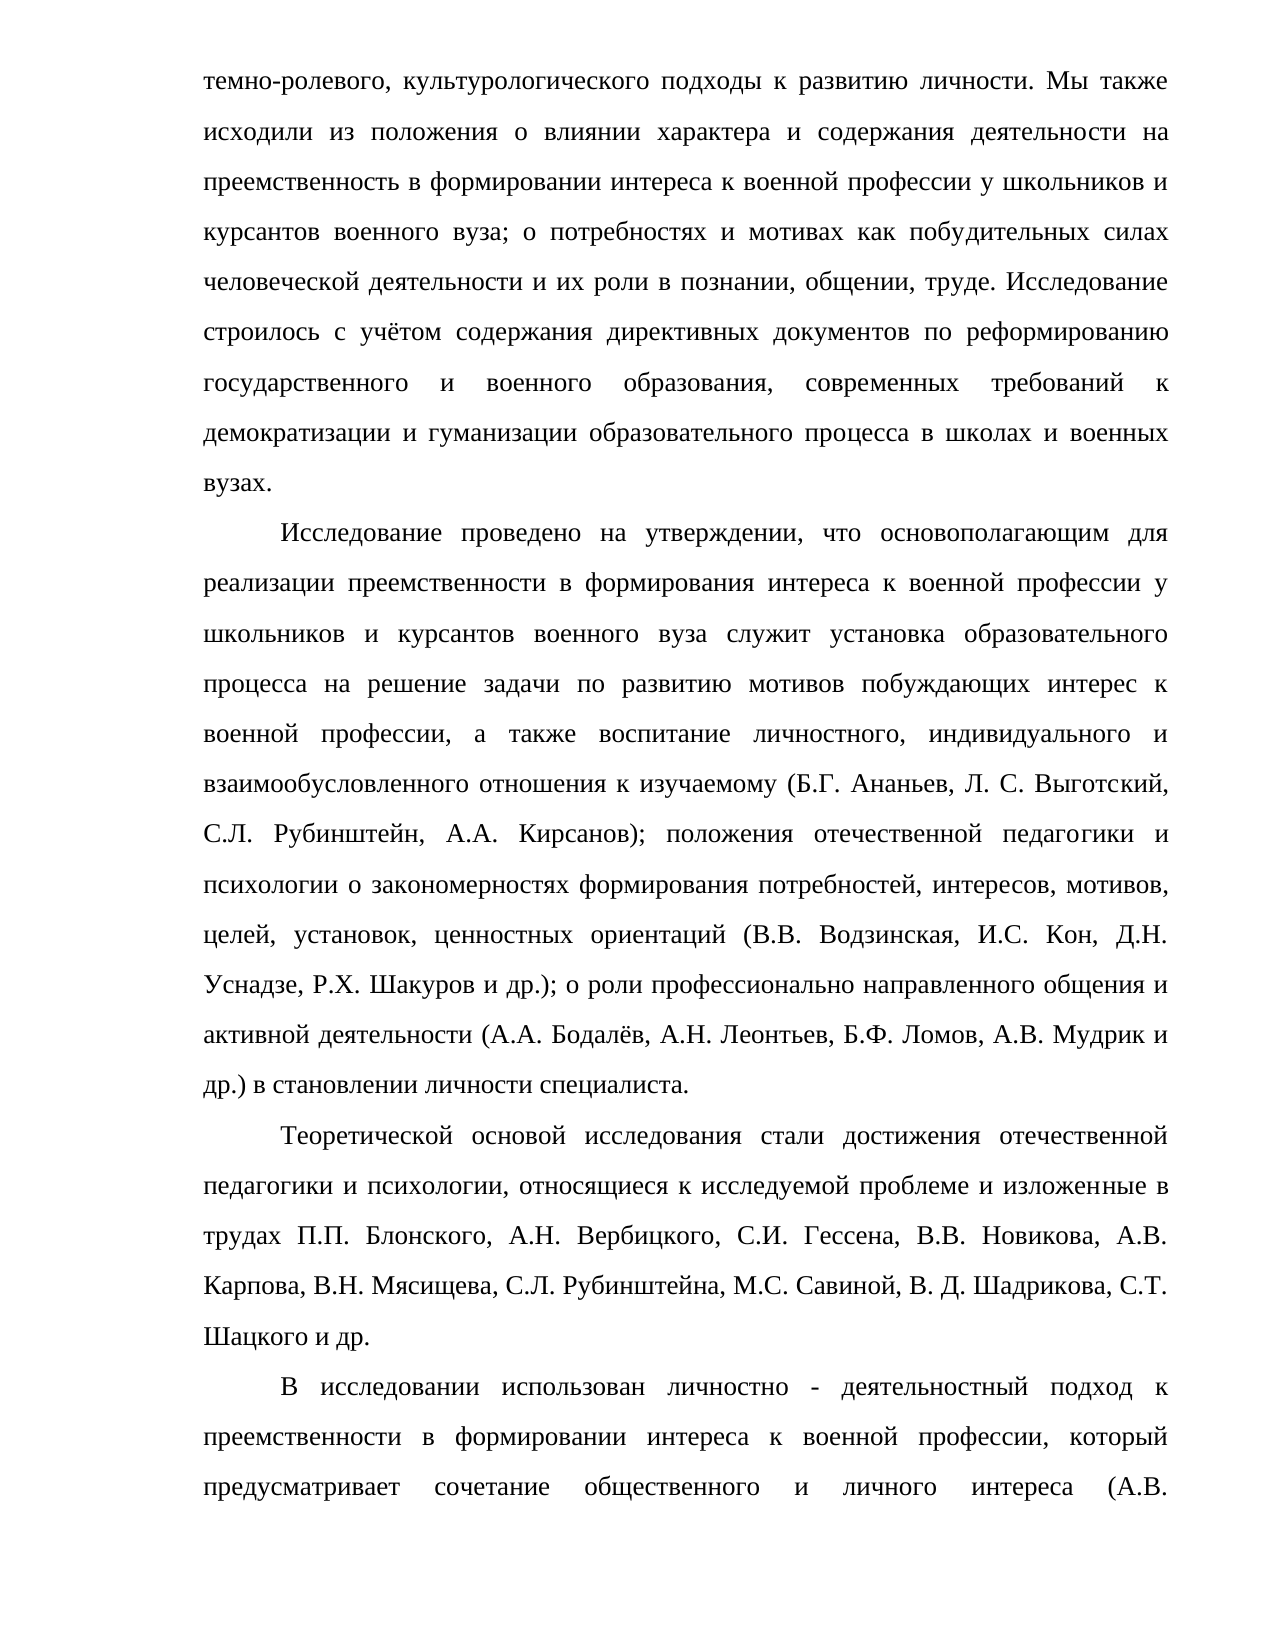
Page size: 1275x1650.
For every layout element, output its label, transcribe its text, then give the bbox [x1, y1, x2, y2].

text Теоретической основой исследования стали достижения отечественной педагогики и психологии, относящиеся к исследуемой проблеме и изложенные в трудах П.П. Блонского, А.Н. Вербицкого, С.И. Гессена, В.В. Новикова, А.В. Карпова, В.Н. Мясищева, С.Л. Рубинштейна, М.С. Савиной, В. Д. Шадрикова, С.Т. Шацкого и др. [203, 1104, 1169, 1355]
text темно-ролевого, культурологического подходы к развитию личности. Мы также исходили из положения о влиянии характера и содержания деятельности на преемственность в формировании интереса к военной профессии у школьников и курсантов военного вуза; о потребностях и мотивах как побудительных силах человеческой деятельности и их роли в познании, общении, труде. Исследование строилось с учётом содержания директивных документов по реформированию государственного и военного образования, современных требований к демократизации и гуманизации образовательного процесса в школах и военных вузах. [203, 49, 1169, 501]
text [203, 1355, 1169, 1506]
text Исследование проведено на утверждении, что основополагающим для реализации преемственности в формирования интереса к военной профессии у школьников и курсантов военного вуза служит установка образовательного процесса на решение задачи по развитию мотивов побуждающих интерес к военной профессии, а также воспитание личностного, индивидуального и взаимообусловленного отношения к изучаемому (Б.Г. Ананьев, Л. С. Выготский, С.Л. Рубинштейн, А.А. Кирсанов); положения отечественной педагогики и психологии о закономерностях формирования потребностей, интересов, мотивов, целей, установок, ценностных ориентаций (В.В. Водзинская, И.С. Кон, Д.Н. Уснадзе, Р.Х. Шакуров и др.); о роли профессионально направленного общения и активной деятельности (А.А. Бодалёв, А.Н. Леонтьев, Б.Ф. Ломов, А.В. Мудрик и др.) в становлении личности специалиста. [203, 501, 1169, 1104]
